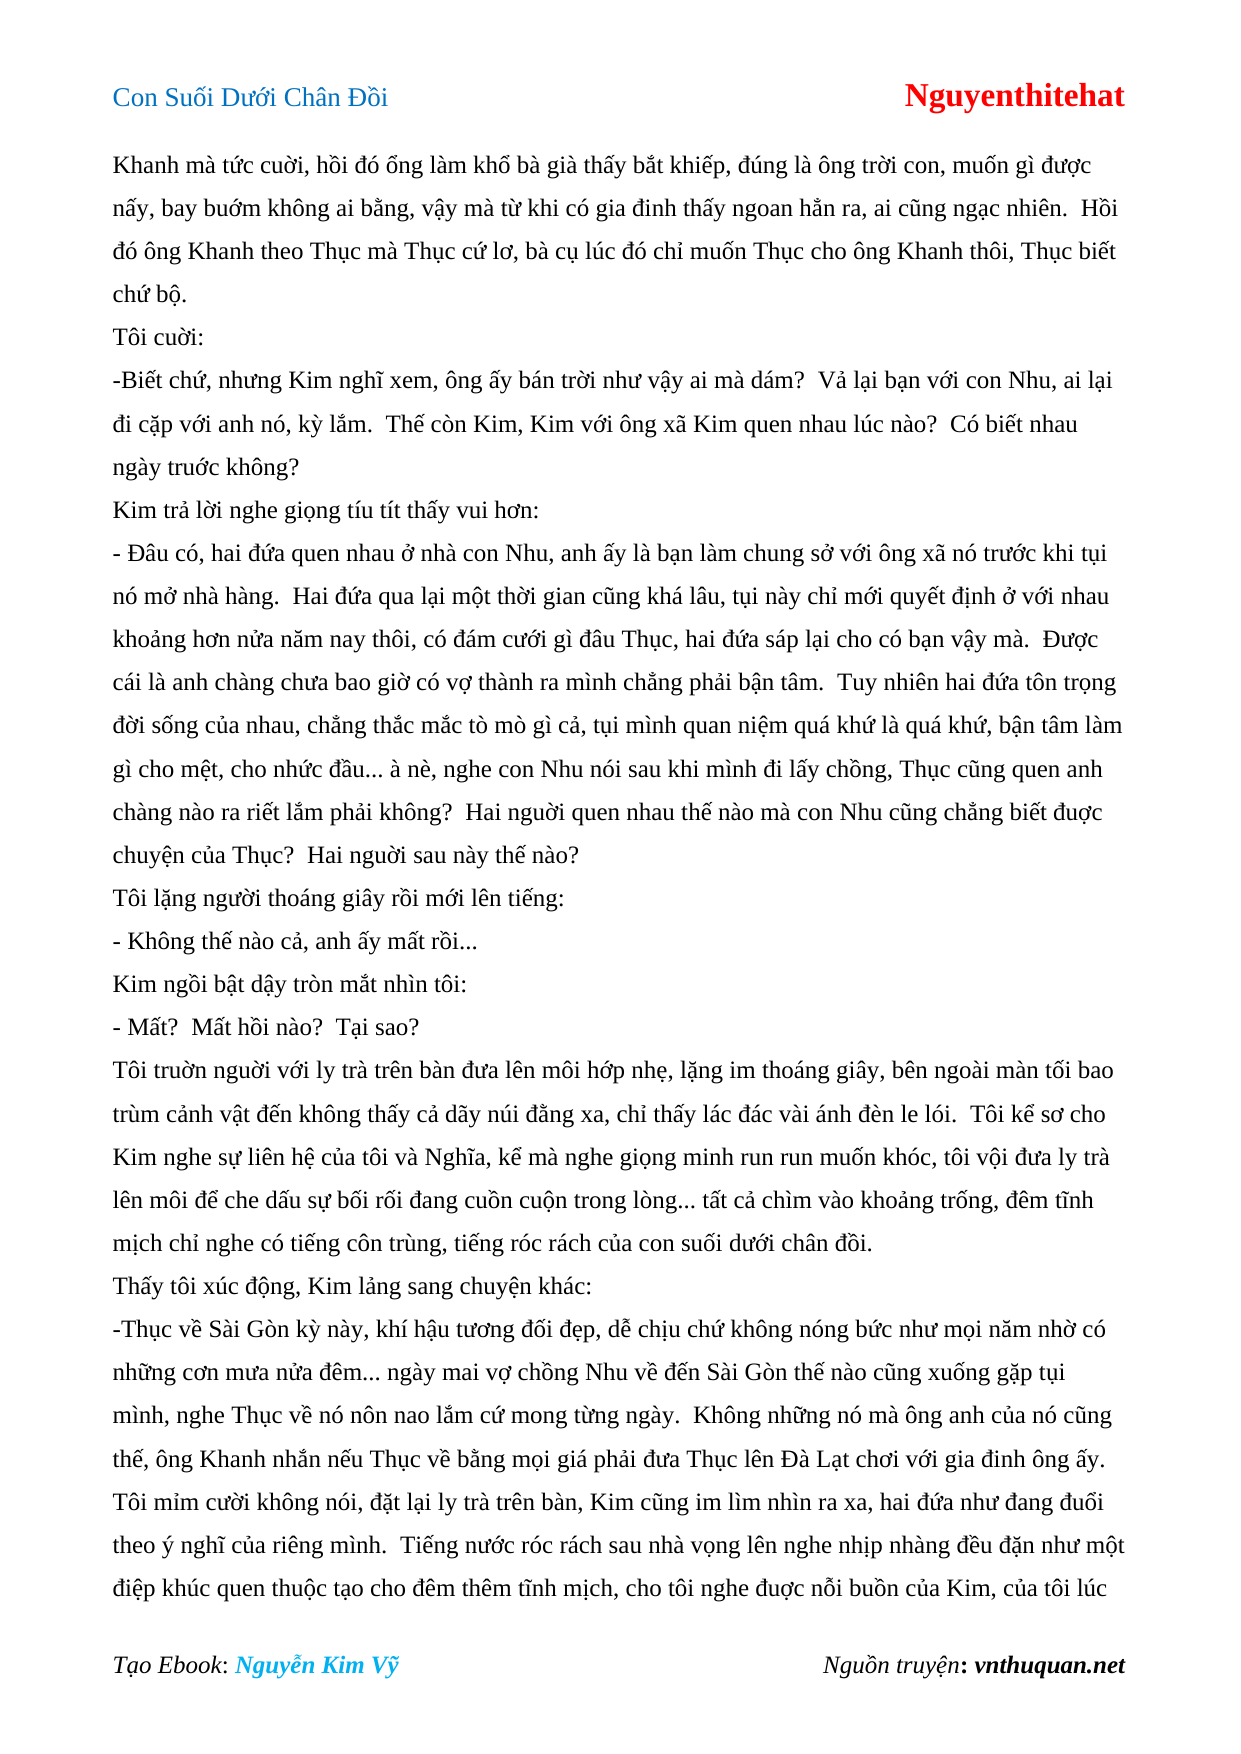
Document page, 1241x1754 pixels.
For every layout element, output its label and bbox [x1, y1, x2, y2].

text [112, 150, 1128, 1602]
